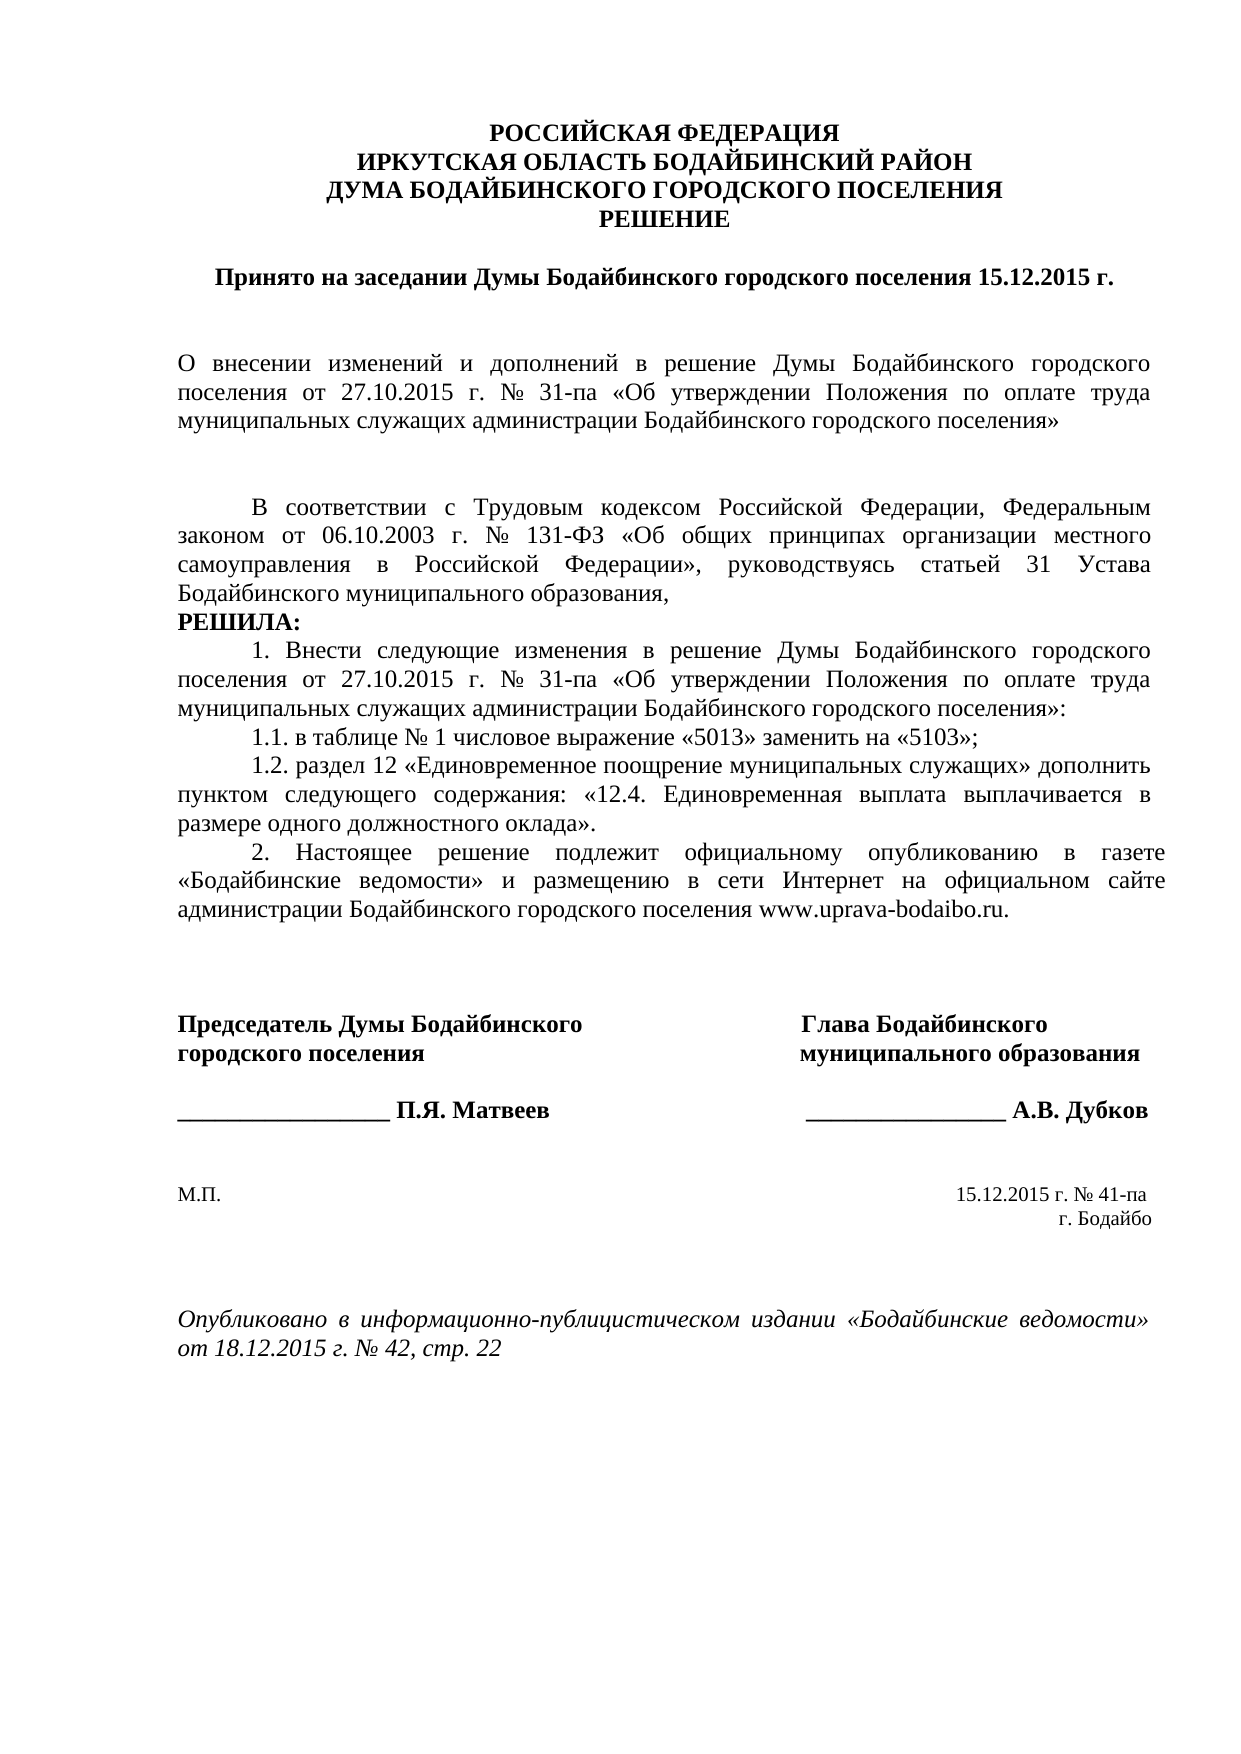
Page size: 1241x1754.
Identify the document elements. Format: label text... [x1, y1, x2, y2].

text 1.1. в таблице № 1 числовое выражение «5013» заменить на «5103»; [177, 722, 1152, 751]
text 2. Настоящее решение подлежит официальному опубликованию в газете «Бодайбинские ведомости» и размещению в сети Интернет на официальном сайте администрации Бодайбинского городского поселения www.uprava-bodaibo.ru. [177, 837, 1167, 923]
text В соответствии с Трудовым кодексом Российской Федерации, Федеральным законом от 06.10.2003 г. № 131-ФЗ «Об общих принципах организации местного самоуправления в Российской Федерации», руководствуясь статьей 31 Устава Бодайбинского муниципального образования, [177, 492, 1152, 607]
text 1. Внести следующие изменения в решение Думы Бодайбинского городского поселения от 27.10.2015 г. № 31-па «Об утверждении Положения по оплате труда муниципальных служащих администрации Бодайбинского городского поселения»: [177, 636, 1152, 722]
text Председатель Думы Бодайбинского Глава Бодайбинского [177, 1009, 1152, 1038]
text Опубликовано в информационно-публицистическом издании «Бодайбинские ведомости» от 18.12.2015 г. № 42, стр. 22 [177, 1304, 1152, 1362]
text ДУМА БОДАЙБИНСКОГО ГОРОДСКОГО ПОСЕЛЕНИЯ [177, 176, 1152, 204]
text Принято на заседании Думы Бодайбинского городского поселения 15.12.2015 г. [177, 262, 1152, 291]
text г. Бодайбо [177, 1206, 1152, 1230]
text М.П. 15.12.2015 г. № 41-па [177, 1182, 1152, 1206]
text О внесении изменений и дополнений в решение Думы Бодайбинского городского поселения от 27.10.2015 г. № 31-па «Об утверждении Положения по оплате труда муниципальных служащих администрации Бодайбинского городского поселения» [177, 348, 1152, 434]
text 1.2. раздел 12 «Единовременное поощрение муниципальных служащих» дополнить пунктом следующего содержания: «12.4. Единовременная выплата выплачивается в размере одного должностного оклада». [177, 751, 1152, 837]
text РЕШИЛА: [177, 607, 1152, 636]
text РОССИЙСКАЯ ФЕДЕРАЦИЯ [177, 118, 1152, 147]
text ИРКУТСКАЯ ОБЛАСТЬ БОДАЙБИНСКИЙ РАЙОН [177, 147, 1152, 176]
text _________________ П.Я. Матвеев ________________ А.В. Дубков [177, 1096, 1152, 1124]
text РЕШЕНИЕ [177, 204, 1152, 233]
text городского поселения муниципального образования [177, 1038, 1152, 1067]
